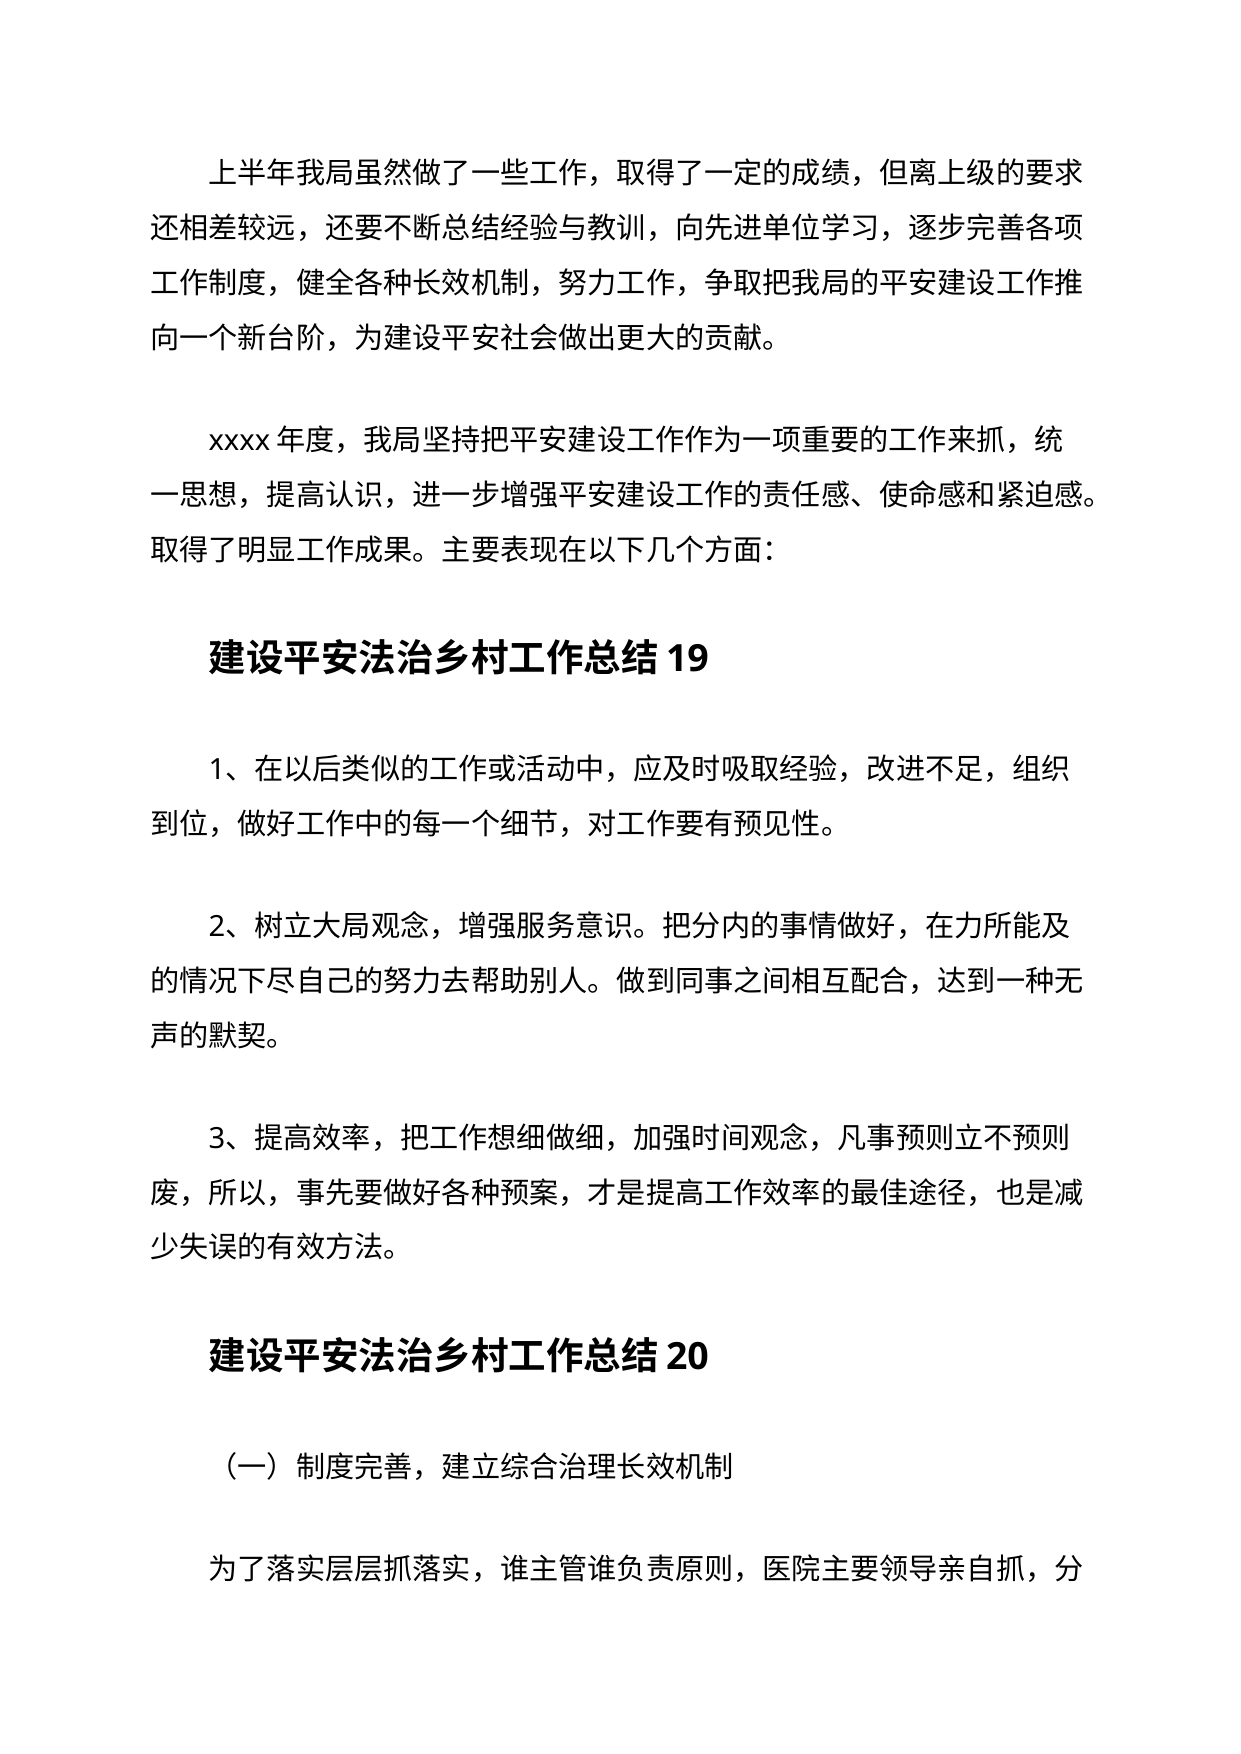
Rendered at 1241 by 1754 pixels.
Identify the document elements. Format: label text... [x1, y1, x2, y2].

text 建设平安法治乡村工作总结19 [150, 628, 1090, 683]
text （一）制度完善，建立综合治理长效机制 [150, 1443, 1090, 1486]
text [150, 1545, 1090, 1587]
text 上半年我局虽然做了一些工作，取得了一定的成绩，但离上级的要求还相差较远，还要不断总结经验与教训，向先进单位学习，逐步完善各项工作制度，健全各种长效机制，努力工作，争取把我局的平安建设工作推向一个新台阶，为建设平安社会做出更大的贡献。 [150, 150, 1090, 357]
text xxxx年度，我局坚持把平安建设工作作为一项重要的工作来抓，统一思想，提高认识，进一步增强平安建设工作的责任感、使命感和紧迫感。取得了明显工作成果。主要表现在以下几个方面： [150, 416, 1090, 569]
text 3、提高效率，把工作想细做细，加强时间观念，凡事预则立不预则废，所以，事先要做好各种预案，才是提高工作效率的最佳途径，也是减少失误的有效方法。 [150, 1114, 1090, 1266]
text 1、在以后类似的工作或活动中，应及时吸取经验，改进不足，组织到位，做好工作中的每一个细节，对工作要有预见性。 [150, 746, 1090, 843]
text 建设平安法治乡村工作总结20 [150, 1326, 1090, 1380]
text 2、树立大局观念，增强服务意识。把分内的事情做好，在力所能及的情况下尽自己的努力去帮助别人。做到同事之间相互配合，达到一种无声的默契。 [150, 902, 1090, 1055]
